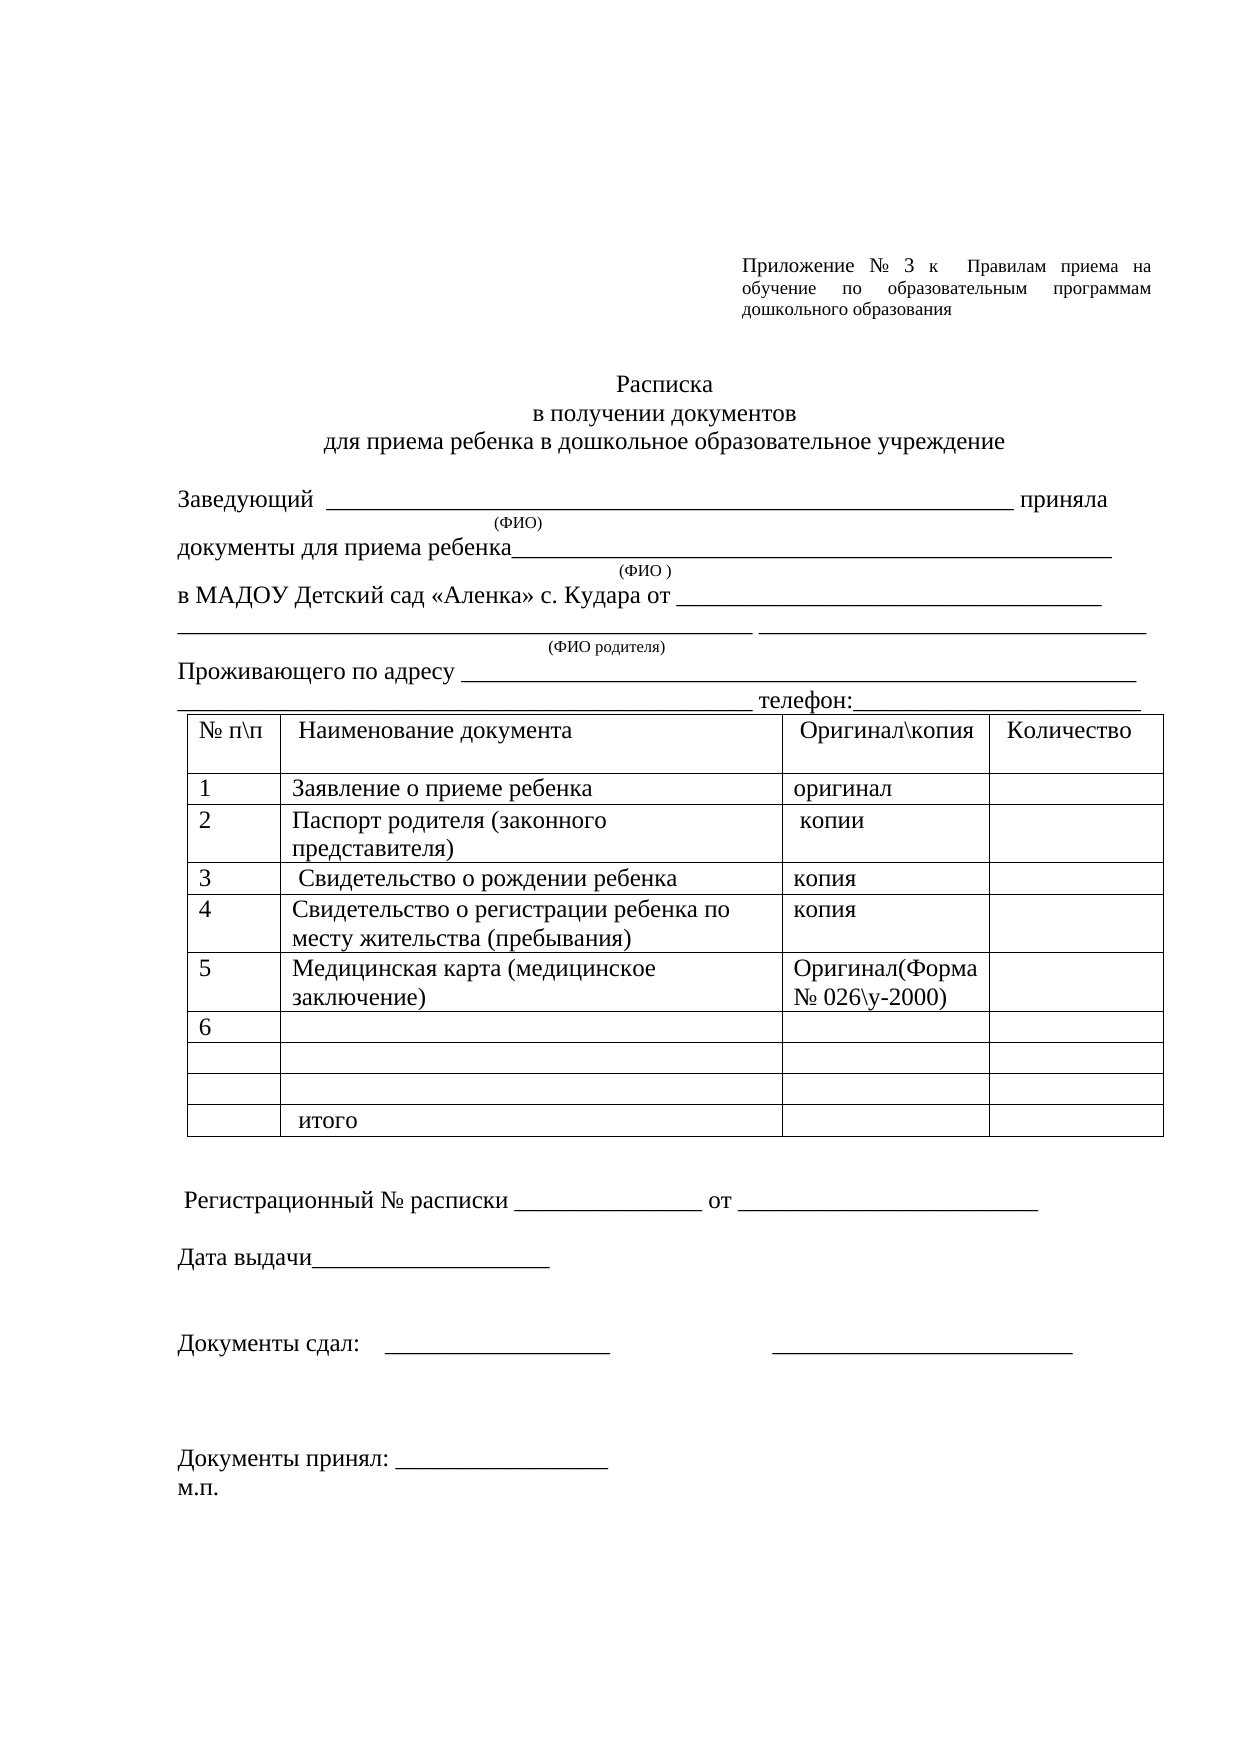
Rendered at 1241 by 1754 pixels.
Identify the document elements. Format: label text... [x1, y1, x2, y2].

text для приема ребенка в дошкольное образовательное учреждение [177, 426, 1152, 455]
table_cell [990, 1043, 1163, 1073]
table_cell [281, 1074, 782, 1104]
table_cell [281, 1012, 782, 1042]
text ______________________________________________ _______________________________ [177, 608, 1152, 637]
table_cell оригинал [783, 774, 989, 804]
table_header № п\п [188, 715, 280, 772]
text ______________________________________________ телефон:_______________________ [177, 685, 1152, 714]
text в МАДОУ Детский сад «Аленка» с. Кудара от __________________________________ [177, 580, 1152, 608]
table_cell Заявление о приеме ребенка [281, 774, 782, 804]
text в получении документов [177, 398, 1152, 426]
table_cell 6 [188, 1012, 280, 1042]
table_cell [188, 1074, 280, 1104]
text (ФИО родителя) [177, 637, 1152, 656]
table_header Наименование документа [281, 715, 782, 772]
text м.п. [177, 1472, 1152, 1501]
table_cell [783, 1012, 989, 1042]
table_cell 5 [188, 953, 280, 1011]
table_cell 2 [188, 805, 280, 862]
text Приложение № 3 к Правилам приема на обучение по образовательным программам дошкольного образования [742, 253, 1152, 319]
text Документы принял: _________________ [177, 1443, 1152, 1472]
table_cell 3 [188, 863, 280, 893]
text Дата выдачи___________________ [177, 1242, 1152, 1271]
table_cell [990, 895, 1163, 952]
table_cell [990, 1105, 1163, 1136]
table_header Оригинал\копия [783, 715, 989, 772]
text (ФИО ) [177, 561, 1152, 580]
table_cell Медицинская карта (медицинское заключение) [281, 953, 782, 1011]
table_cell копии [783, 805, 989, 862]
table_cell Оригинал(Форма № 026\у-2000) [783, 953, 989, 1011]
table_cell Свидетельство о рождении ребенка [281, 863, 782, 893]
text Регистрационный № расписки _______________ от ________________________ [177, 1185, 1152, 1213]
text Проживающего по адресу ______________________________________________________ [177, 656, 1152, 685]
table_cell 4 [188, 895, 280, 952]
text (ФИО) [177, 513, 1152, 532]
table_header Количество [990, 715, 1163, 772]
text Заведующий _______________________________________________________ приняла [177, 484, 1152, 513]
text Документы сдал: __________________ ________________________ [177, 1328, 1152, 1357]
text Расписка [177, 369, 1152, 398]
table_cell [990, 863, 1163, 893]
table_cell Паспорт родителя (законного представителя) [281, 805, 782, 862]
table_cell [783, 1105, 989, 1136]
table_cell копия [783, 895, 989, 952]
table_cell Свидетельство о регистрации ребенка по месту жительства (пребывания) [281, 895, 782, 952]
text документы для приема ребенка________________________________________________ [177, 532, 1152, 561]
table_cell [281, 1043, 782, 1073]
table_cell копия [783, 863, 989, 893]
table_cell [783, 1074, 989, 1104]
table_cell [990, 1012, 1163, 1042]
table_cell [990, 1074, 1163, 1104]
table_cell [188, 1105, 280, 1136]
table_cell 1 [188, 774, 280, 804]
table_cell [783, 1043, 989, 1073]
table_cell итого [281, 1105, 782, 1136]
table_cell [990, 805, 1163, 862]
table_cell [188, 1043, 280, 1073]
table_cell [990, 953, 1163, 1011]
table_cell [990, 774, 1163, 804]
